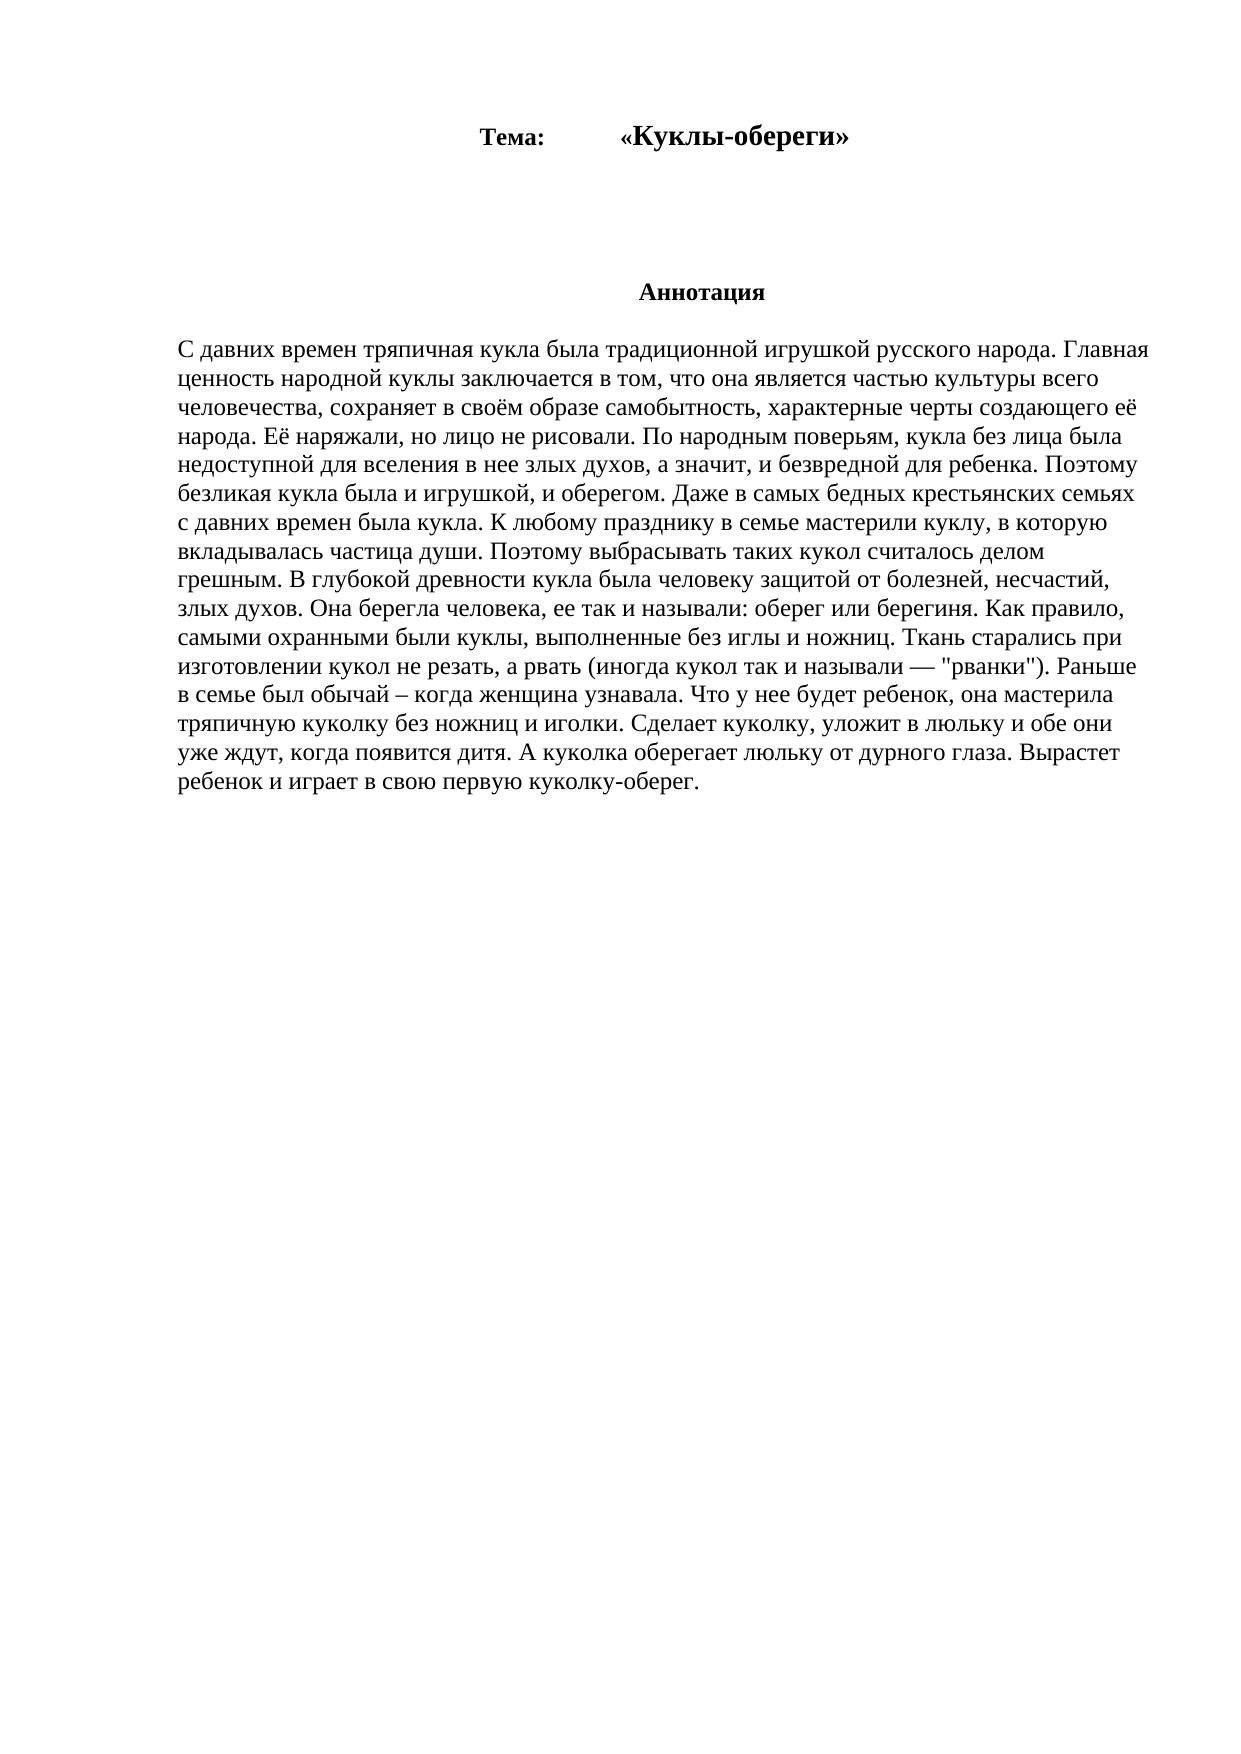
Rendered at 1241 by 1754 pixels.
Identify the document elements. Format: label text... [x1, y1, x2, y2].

text Тема: «Куклы-обереги» [177, 118, 1152, 152]
text С давних времен тряпичная кукла была традиционной игрушкой русского народа. Главная ценность народной куклы заключается в том, что она является частью культуры всего человечества, сохраняет в своём образе самобытность, характерные черты создающего её народа. Её наряжали, но лицо не рисовали. По народным поверьям, кукла без лица была недоступной для вселения в нее злых духов, а значит, и безвредной для ребенка. Поэтому безликая кукла была и игрушкой, и оберегом. Даже в самых бедных крестьянских семьях с давних времен была кукла. К любому празднику в семье мастерили куклу, в которую вкладывалась частица души. Поэтому выбрасывать таких кукол считалось делом грешным. В глубокой древности кукла была человеку защитой от болезней, несчастий, злых духов. Она берегла человека, ее так и называли: оберег или берегиня. Как правило, самыми охранными были куклы, выполненные без иглы и ножниц. Ткань старались при изготовлении кукол не резать, а рвать (иногда кукол так и называли — "рванки"). Раньше в семье был обычай – когда женщина узнавала. Что у нее будет ребенок, она мастерила тряпичную куколку без ножниц и иголки. Сделает куколку, уложит в люльку и обе они уже ждут, когда появится дитя. А куколка оберегает люльку от дурного глаза. Вырастет ребенок и играет в свою первую куколку-оберег. [177, 334, 1152, 794]
text Аннотация [252, 277, 1152, 305]
